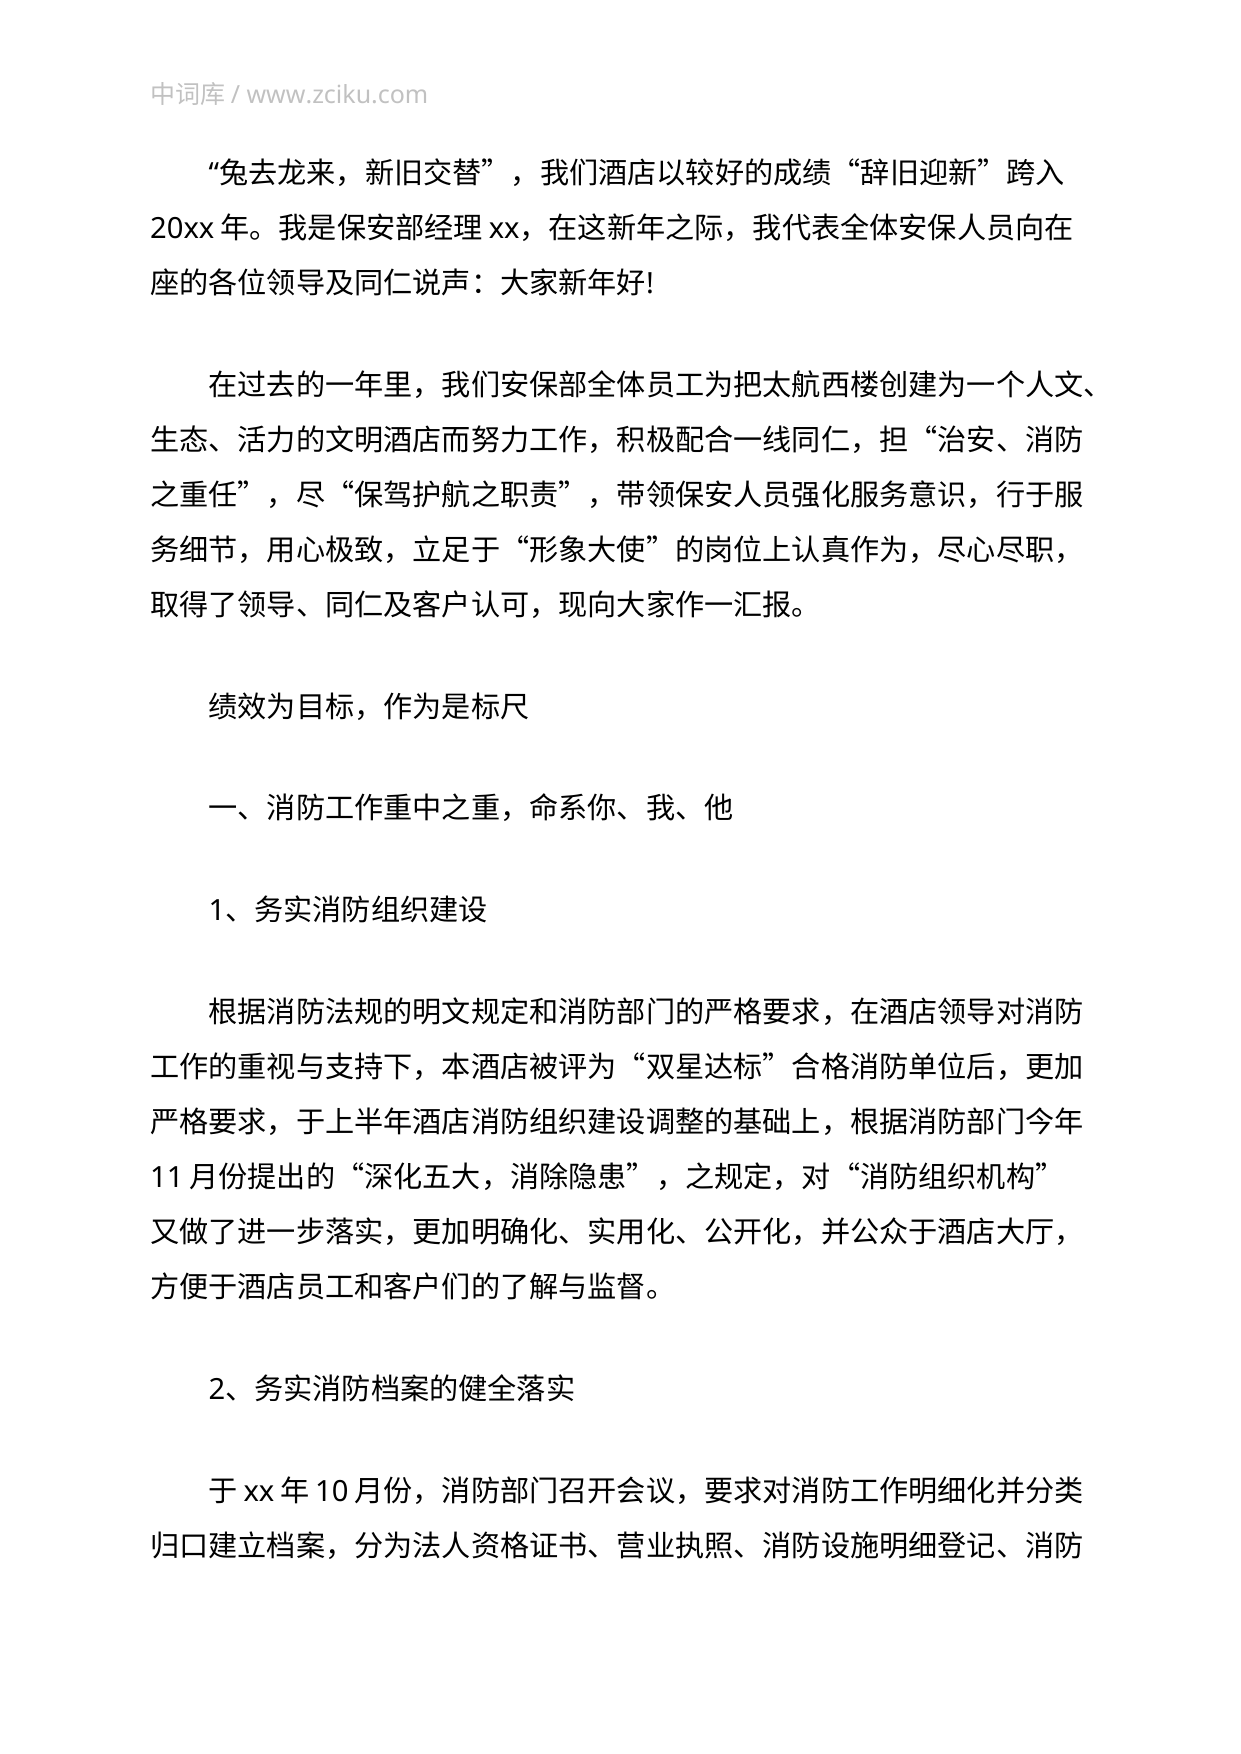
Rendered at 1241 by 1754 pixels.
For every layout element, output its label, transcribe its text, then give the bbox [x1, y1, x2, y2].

text 根据消防法规的明文规定和消防部门的严格要求，在酒店领导对消防工作的重视与支持下，本酒店被评为“双星达标”合格消防单位后，更加严格要求，于上半年酒店消防组织建设调整的基础上，根据消防部门今年11月份提出的“深化五大，消除隐患”，之规定，对“消防组织机构”又做了进一步落实，更加明确化、实用化、公开化，并公众于酒店大厅，方便于酒店员工和客户们的了解与监督。 [150, 989, 1090, 1306]
text 1、务实消防组织建设 [150, 887, 1090, 929]
text “兔去龙来，新旧交替”，我们酒店以较好的成绩“辞旧迎新”跨入20xx年。我是保安部经理xx，在这新年之际，我代表全体安保人员向在座的各位领导及同仁说声：大家新年好! [150, 150, 1090, 302]
text 绩效为目标，作为是标尺 [150, 683, 1090, 726]
text 一、消防工作重中之重，命系你、我、他 [150, 785, 1090, 827]
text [150, 1467, 1090, 1564]
text 在过去的一年里，我们安保部全体员工为把太航西楼创建为一个人文、生态、活力的文明酒店而努力工作，积极配合一线同仁，担“治安、消防之重任”，尽“保驾护航之职责”，带领保安人员强化服务意识，行于服务细节，用心极致，立足于“形象大使”的岗位上认真作为，尽心尽职，取得了领导、同仁及客户认可，现向大家作一汇报。 [150, 362, 1090, 624]
text 2、务实消防档案的健全落实 [150, 1365, 1090, 1408]
